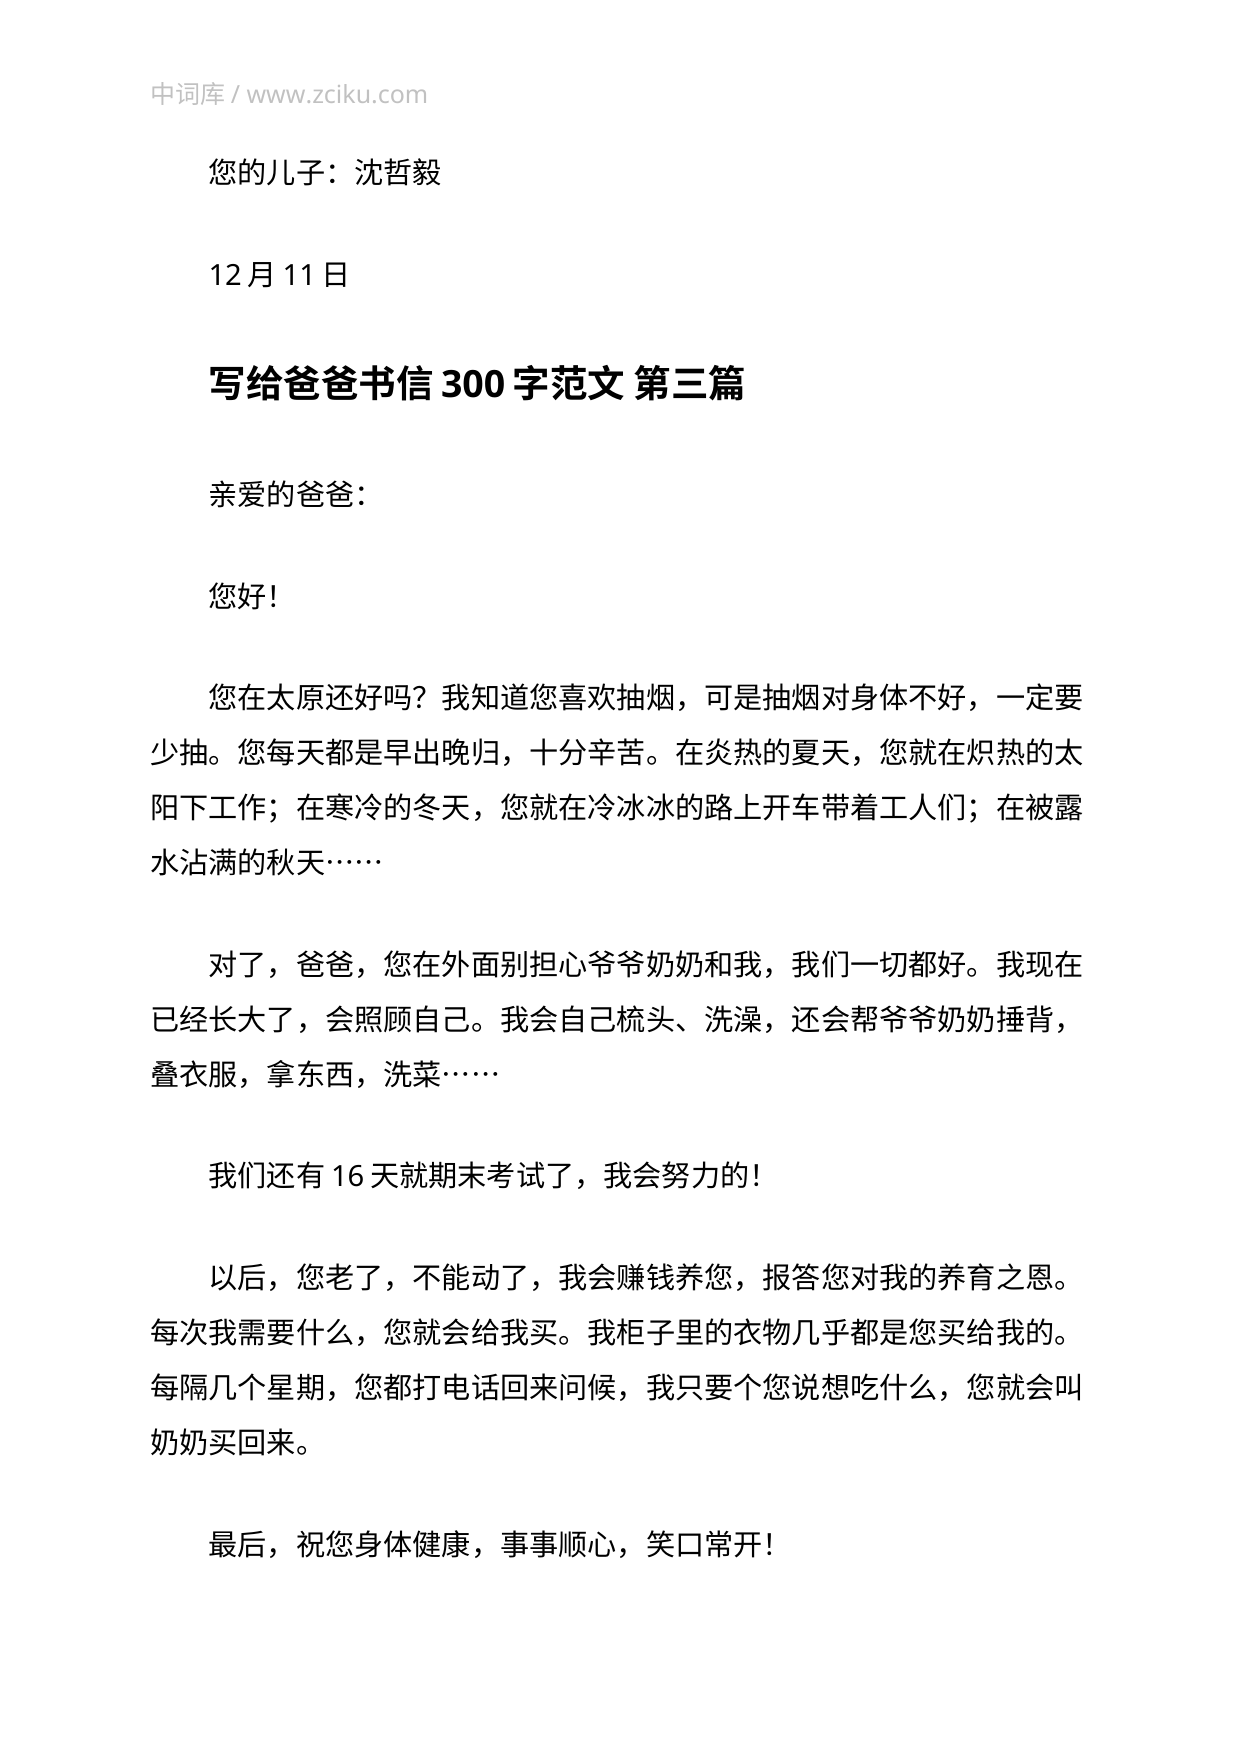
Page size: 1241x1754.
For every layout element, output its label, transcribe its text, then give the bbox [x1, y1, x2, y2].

text 对了，爸爸，您在外面别担心爷爷奶奶和我，我们一切都好。我现在已经长大了，会照顾自己。我会自己梳头、洗澡，还会帮爷爷奶奶捶背，叠衣服，拿东西，洗菜…… [150, 941, 1090, 1093]
text 亲爱的爸爸： [150, 471, 1090, 514]
text 最后，祝您身体健康，事事顺心，笑口常开！ [150, 1521, 1090, 1564]
text 您在太原还好吗？我知道您喜欢抽烟，可是抽烟对身体不好，一定要少抽。您每天都是早出晚归，十分辛苦。在炎热的夏天，您就在炽热的太阳下工作；在寒冷的冬天，您就在冷冰冰的路上开车带着工人们；在被露水沾满的秋天…… [150, 675, 1090, 882]
text 以后，您老了，不能动了，我会赚钱养您，报答您对我的养育之恩。每次我需要什么，您就会给我买。我柜子里的衣物几乎都是您买给我的。每隔几个星期，您都打电话回来问候，我只要个您说想吃什么，您就会叫奶奶买回来。 [150, 1255, 1090, 1462]
text 我们还有16天就期末考试了，我会努力的！ [150, 1153, 1090, 1195]
text 您的儿子：沈哲毅 [150, 150, 1090, 192]
text 您好！ [150, 573, 1090, 615]
text 写给爸爸书信300字范文 第三篇 [150, 354, 1090, 408]
text 12月11日 [150, 252, 1090, 294]
